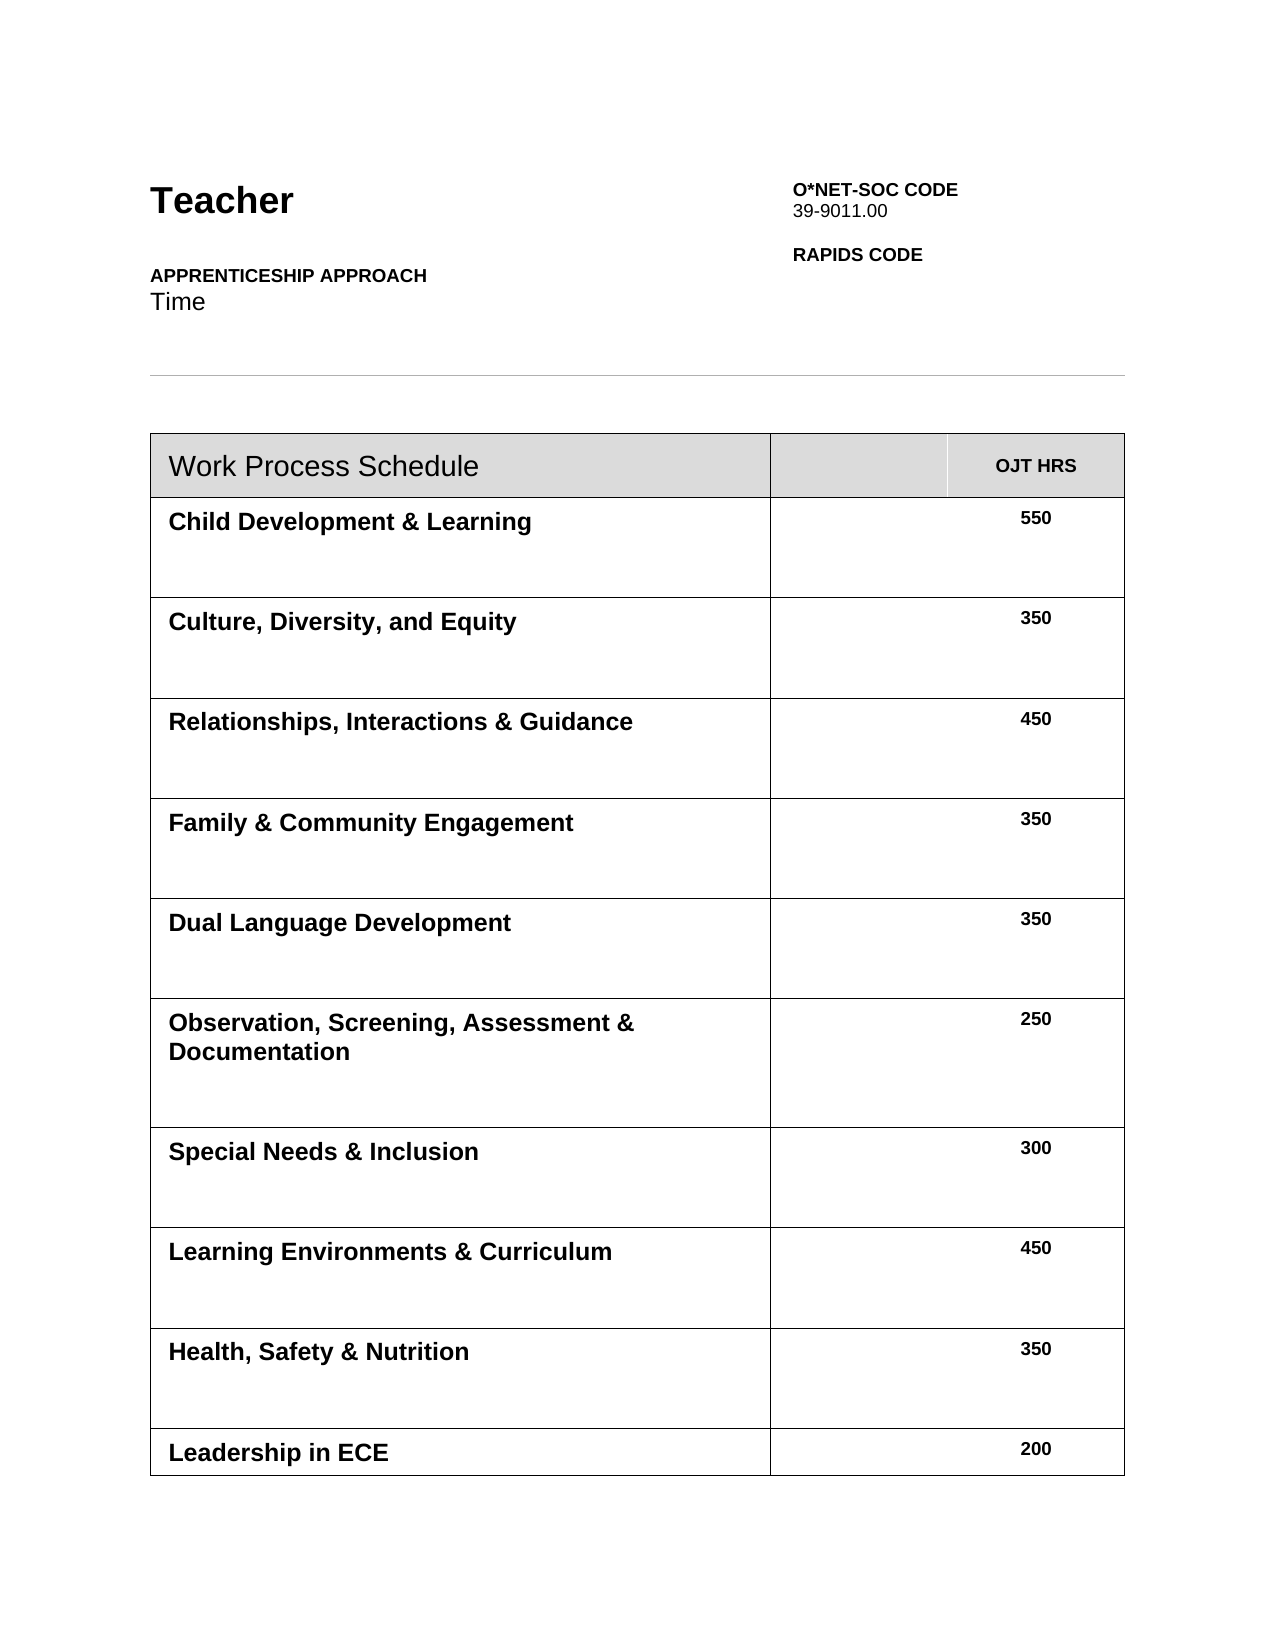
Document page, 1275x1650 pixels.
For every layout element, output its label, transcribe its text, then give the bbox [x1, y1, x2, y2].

text APPRENTICESHIP APPROACH [150, 265, 719, 287]
text 39-9011.00 [793, 200, 1125, 222]
table_cell Learning Environments & Curriculum Curriculum and curriculum planning a. Principles of curriculum Environments, schedules and routines a. Schedules and daily routines b. Personal-care routines Strategies to support learning and development a. Infant}toddler learning and development b. Preschool learning and development [151, 1228, 770, 1327]
table_cell Dual Language Development Dual-language program models and strategies a. Engagement of young dual-language learners and their families Development of the home language and of English a, Home language and English b. knowledge of dual-language development Relationships with families of dual-language learners a. Linguistic and cultural diversity [151, 899, 770, 998]
table_cell [771, 1228, 947, 1327]
table_cell 300 [948, 1128, 1124, 1227]
table_cell [771, 498, 947, 597]
table_cell 200 [948, 1429, 1124, 1475]
table_cell [771, 1329, 947, 1428]
text Time [150, 287, 719, 315]
table_cell 450 [948, 699, 1124, 798]
table_cell [771, 999, 947, 1127]
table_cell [151, 1429, 770, 1475]
table_cell [771, 899, 947, 998]
table_cell [771, 1429, 947, 1475]
text RAPIDS CODE [793, 243, 1125, 265]
table_header OJT HRS [948, 434, 1124, 497]
table_cell [771, 799, 947, 898]
text O*NET-SOC CODE [793, 179, 1125, 200]
text Teacher [150, 179, 719, 222]
table_cell [771, 1128, 947, 1227]
table_cell [771, 598, 947, 697]
table_cell 550 [948, 498, 1124, 597]
table_header [771, 434, 947, 497]
table_cell 450 [948, 1228, 1124, 1327]
table_cell 350 [948, 899, 1124, 998]
table_cell 350 [948, 598, 1124, 697]
table_cell Observation, Screening, Assessment & Documentation Observation a. Concepts of observation Documentation a. Strategies for documentation Interpretation, planning and implementation a. Interpretation of documentation [151, 999, 770, 1127]
table_cell Special Needs & Inclusion Philosophy, policies and practices a. Policies and procedures Developmentally and individually appropriate practice a. Developmentally appropriate practice Collaboration with families and service providers a. Families b. Teamwork on inclusion [151, 1128, 770, 1227]
table_header Work Process Schedule [151, 434, 770, 497]
table_cell Health, Safety & Nutrition Environmental health and safety a. Environmental health and safety policies and practices b. Supervision of children Emergency preparedness a. Emergency plans Nutrition a. Mealtime routines Response to health requirements a. Illness policies and practices b. Child abuse and neglect c. Infant/child CPR and pediatric first aid [151, 1329, 770, 1428]
table_cell Family & Community Engagement Communication with families a. Home language b. Family preferences for communication Relationships with children and families a. Knowledge of families b. Families as community members Community resources a. Family functioning b. Use of community resources [151, 799, 770, 898]
table_cell Relationships, Interactions & Guidance Supporting children's emotional development a. Expression of emotions b , Empathy c. Self-regulation Social-emotional climate a. Positive relationships Socialization and guidance a. Appropriate expectations for behavior b. Encouraging children's efforts [151, 699, 770, 798]
table_cell [771, 699, 947, 798]
table_cell Child Development & Learning Knowledge about child development and learning a. Developmental domains b. Factors that contribute to development Facilitating child development and learning a. The role of families b. Preschool development and learning c. Learning through play [151, 498, 770, 597]
table_cell 250 [948, 999, 1124, 1127]
table_cell 350 [948, 799, 1124, 898]
table_cell 350 [948, 1329, 1124, 1428]
table_cell Culture, Diversity, and Equity Respect for all differences and similarities a. Cultural diversity of families b. Receptive to all families Cultural and language development and learning a. Approaches to learning b. Understanding cultural perspectives of self and others c. Culturally and linguistically inclusive communication and practices Culturally inclusive learning environments a. Visual representation of diversity b. Language diversity [151, 598, 770, 697]
